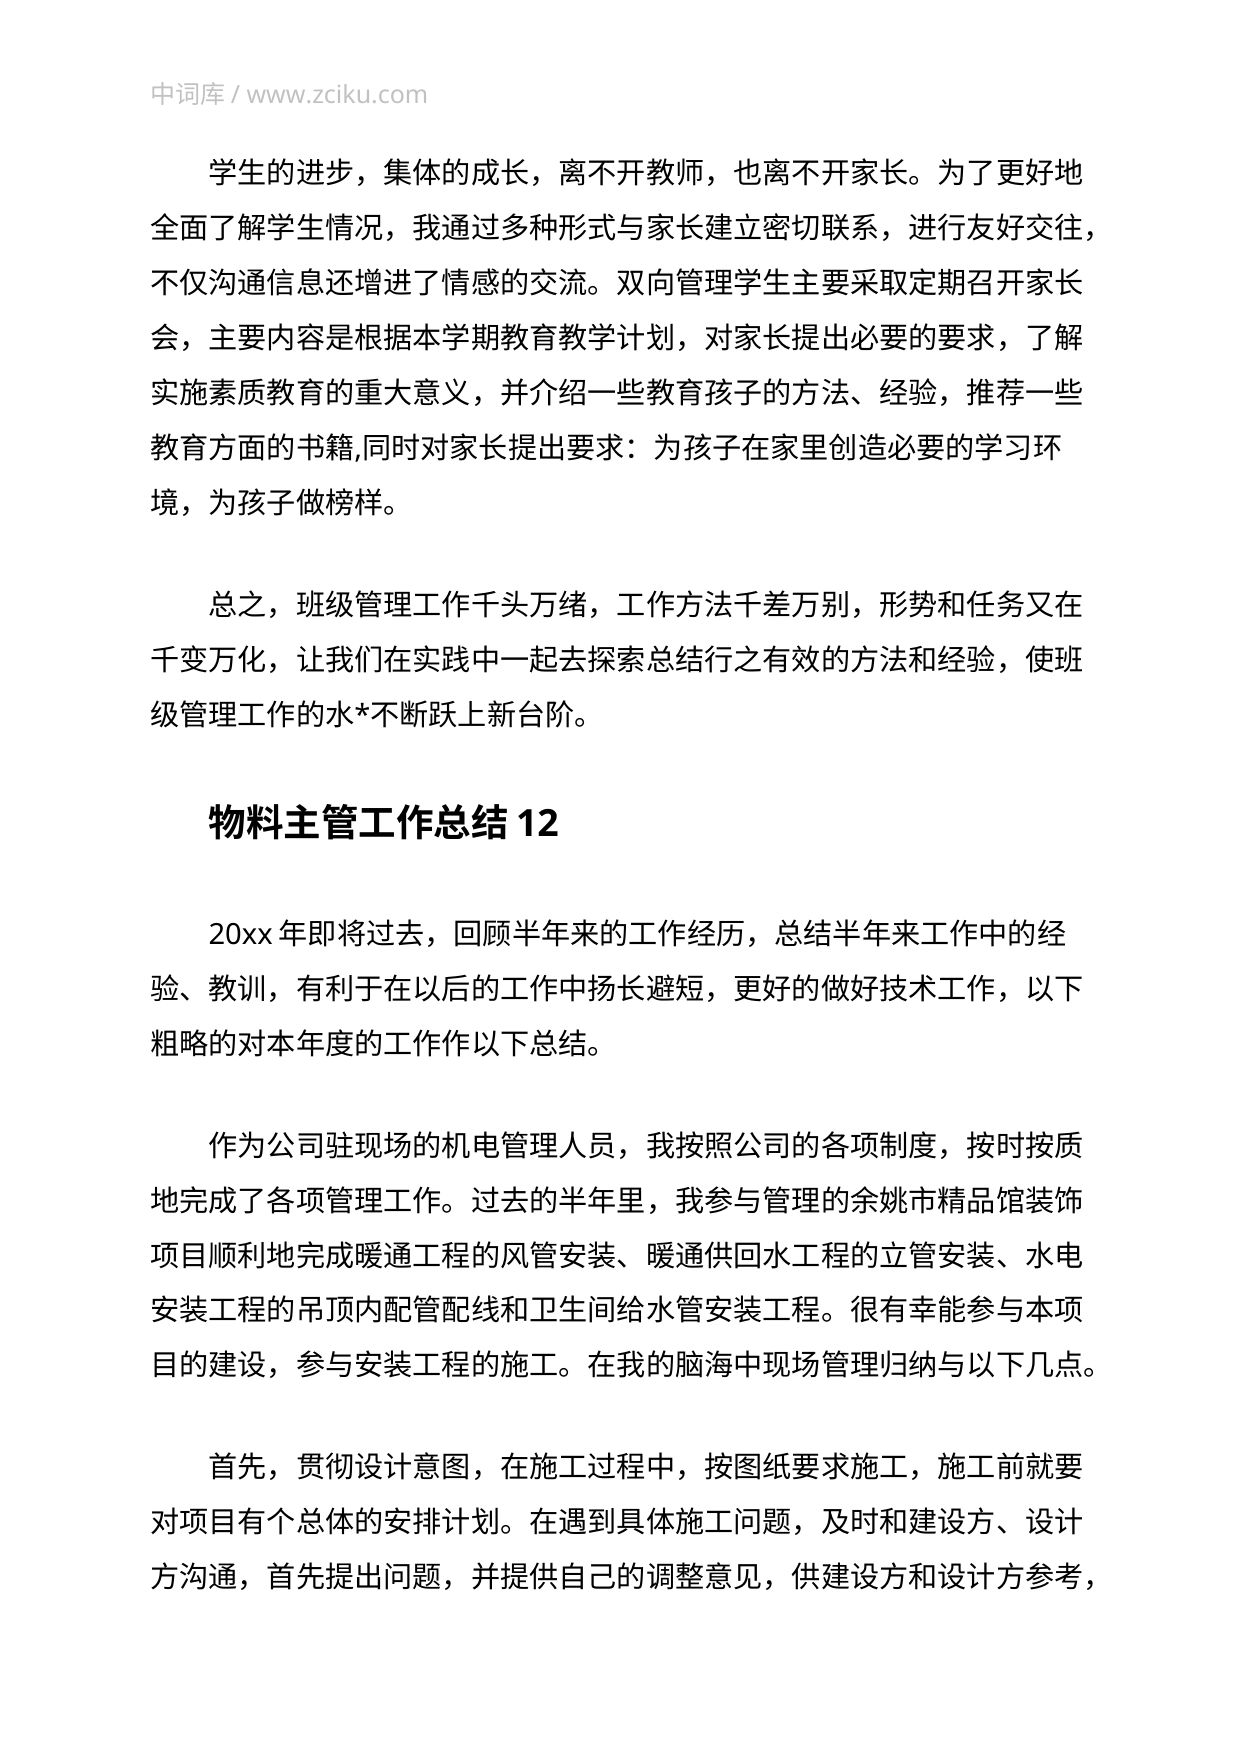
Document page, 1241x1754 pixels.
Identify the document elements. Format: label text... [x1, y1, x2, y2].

text 物料主管工作总结12 [150, 793, 1090, 847]
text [150, 1444, 1090, 1596]
text 学生的进步，集体的成长，离不开教师，也离不开家长。为了更好地全面了解学生情况，我通过多种形式与家长建立密切联系，进行友好交往，不仅沟通信息还增进了情感的交流。双向管理学生主要采取定期召开家长会，主要内容是根据本学期教育教学计划，对家长提出必要的要求，了解实施素质教育的重大意义，并介绍一些教育孩子的方法、经验，推荐一些教育方面的书籍,同时对家长提出要求：为孩子在家里创造必要的学习环境，为孩子做榜样。 [150, 150, 1090, 522]
text 20xx年即将过去，回顾半年来的工作经历，总结半年来工作中的经验、教训，有利于在以后的工作中扬长避短，更好的做好技术工作，以下粗略的对本年度的工作作以下总结。 [150, 911, 1090, 1063]
text 总之，班级管理工作千头万绪，工作方法千差万别，形势和任务又在千变万化，让我们在实践中一起去探索总结行之有效的方法和经验，使班级管理工作的水*不断跃上新台阶。 [150, 581, 1090, 733]
text 作为公司驻现场的机电管理人员，我按照公司的各项制度，按时按质地完成了各项管理工作。过去的半年里，我参与管理的余姚市精品馆装饰项目顺利地完成暖通工程的风管安装、暖通供回水工程的立管安装、水电安装工程的吊顶内配管配线和卫生间给水管安装工程。很有幸能参与本项目的建设，参与安装工程的施工。在我的脑海中现场管理归纳与以下几点。 [150, 1122, 1090, 1384]
